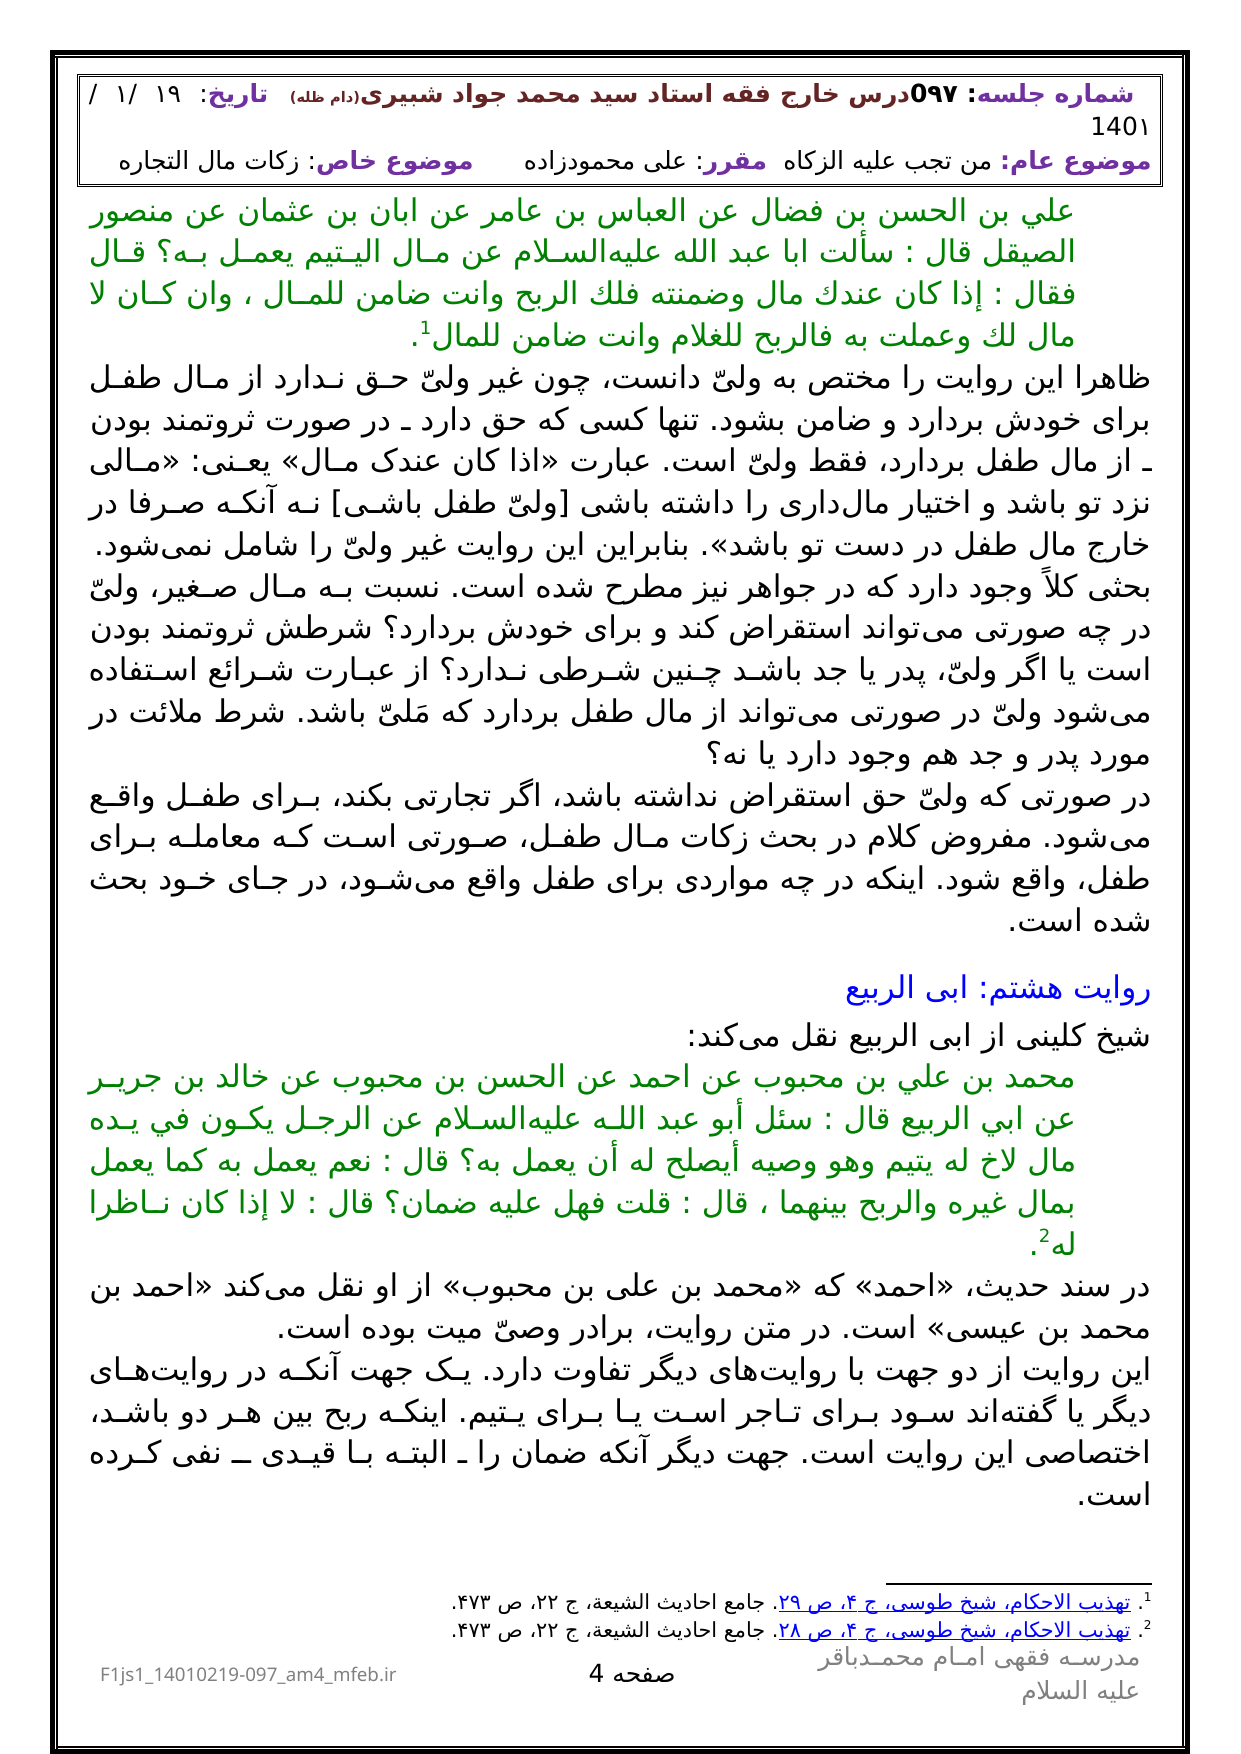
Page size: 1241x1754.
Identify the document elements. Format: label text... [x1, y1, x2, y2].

text بحثی کلاً وجود دارد که در جواهر نیز مطرح شده است. نسبت به مال صغیر، ولیّ در چه صورتی می‌تواند استقراض کند و برای خودش بردارد؟ شرطش ثروتمند بودن است یا اگر ولیّ، پدر یا جد باشد چنین شرطی ندارد؟ از عبارت شرائع استفاده می‌شود ولیّ در صورتی می‌تواند از مال طفل بردارد که مَلیّ باشد. شرط ملائت در مورد پدر و جد هم وجود دارد یا نه؟ [89, 568, 1152, 771]
text در صورتی که ولیّ حق استقراض نداشته باشد، اگر تجارتی بکند، برای طفل واقع می‌شود. مفروض کلام در بحث زکات مال طفل، صورتی است که معامله برای طفل، واقع شود. اینکه در چه مواردی برای طفل واقع می‌شود، در جای خود بحث شده است. [89, 777, 1152, 938]
text در سند حدیث، «احمد» که «محمد بن علی بن محبوب» از او نقل می‌کند «احمد بن محمد بن عیسی» است. در متن روایت، برادر وصیّ میت بوده است. [89, 1268, 1152, 1346]
text این روایت از دو جهت با روایت‌های دیگر تفاوت دارد. یک جهت آنکه در روایت‌های دیگر یا گفته‌اند سود برای تاجر است یا برای یتیم. اینکه ربح بین هر دو باشد، اختصاصی این روایت است. جهت دیگر آنکه ضمان را ـ البته با قیدی ـ نفی کرده است. [89, 1351, 1152, 1513]
subtitle روایت هشتم: ابی الربیع [89, 969, 1152, 1005]
text شیخ کلینی از ابی الربیع نقل می‌کند: [89, 1017, 1152, 1053]
text محمد بن علي بن محبوب عن احمد عن الحسن بن محبوب عن خالد بن جرير عن ابي الربيع قال : سئل أبو عبد الله عليه‌السلام عن الرجل يكون في يده مال لاخ له يتيم وهو وصيه أيصلح له أن يعمل به؟ قال : نعم يعمل به كما يعمل بمال غيره والربح بينهما ، قال : قلت فهل عليه ضمان؟ قال : لا إذا كان ناظرا له. [89, 1059, 1077, 1262]
text ظاهرا این روایت را مختص به ولیّ دانست، چون غیر ولیّ حق ندارد از مال طفل برای خودش بردارد و ضامن بشود. تنها کسی که حق دارد ـ در صورت ثروتمند بودن ـ از مال طفل بردارد، فقط ولیّ است. عبارت «اذا کان عندک مال» یعنی: «مالی نزد تو باشد و اختیار مال‌داری را داشته باشی [ولیّ طفل باشی] نه آنکه صرفا در خارج مال طفل در دست تو باشد». بنابراین این روایت غیر ولیّ را شامل نمی‌شود. [89, 359, 1152, 563]
text علي بن الحسن بن فضال عن العباس بن عامر عن ابان بن عثمان عن منصور الصيقل قال : سألت ابا عبد الله عليه‌السلام عن مال اليتيم يعمل به؟ قال فقال : إذا كان عندك مال وضمنته فلك الربح وانت ضامن للمال ، وان كان لا مال لك وعملت به فالربح للغلام وانت ضامن للمال. [89, 192, 1077, 354]
